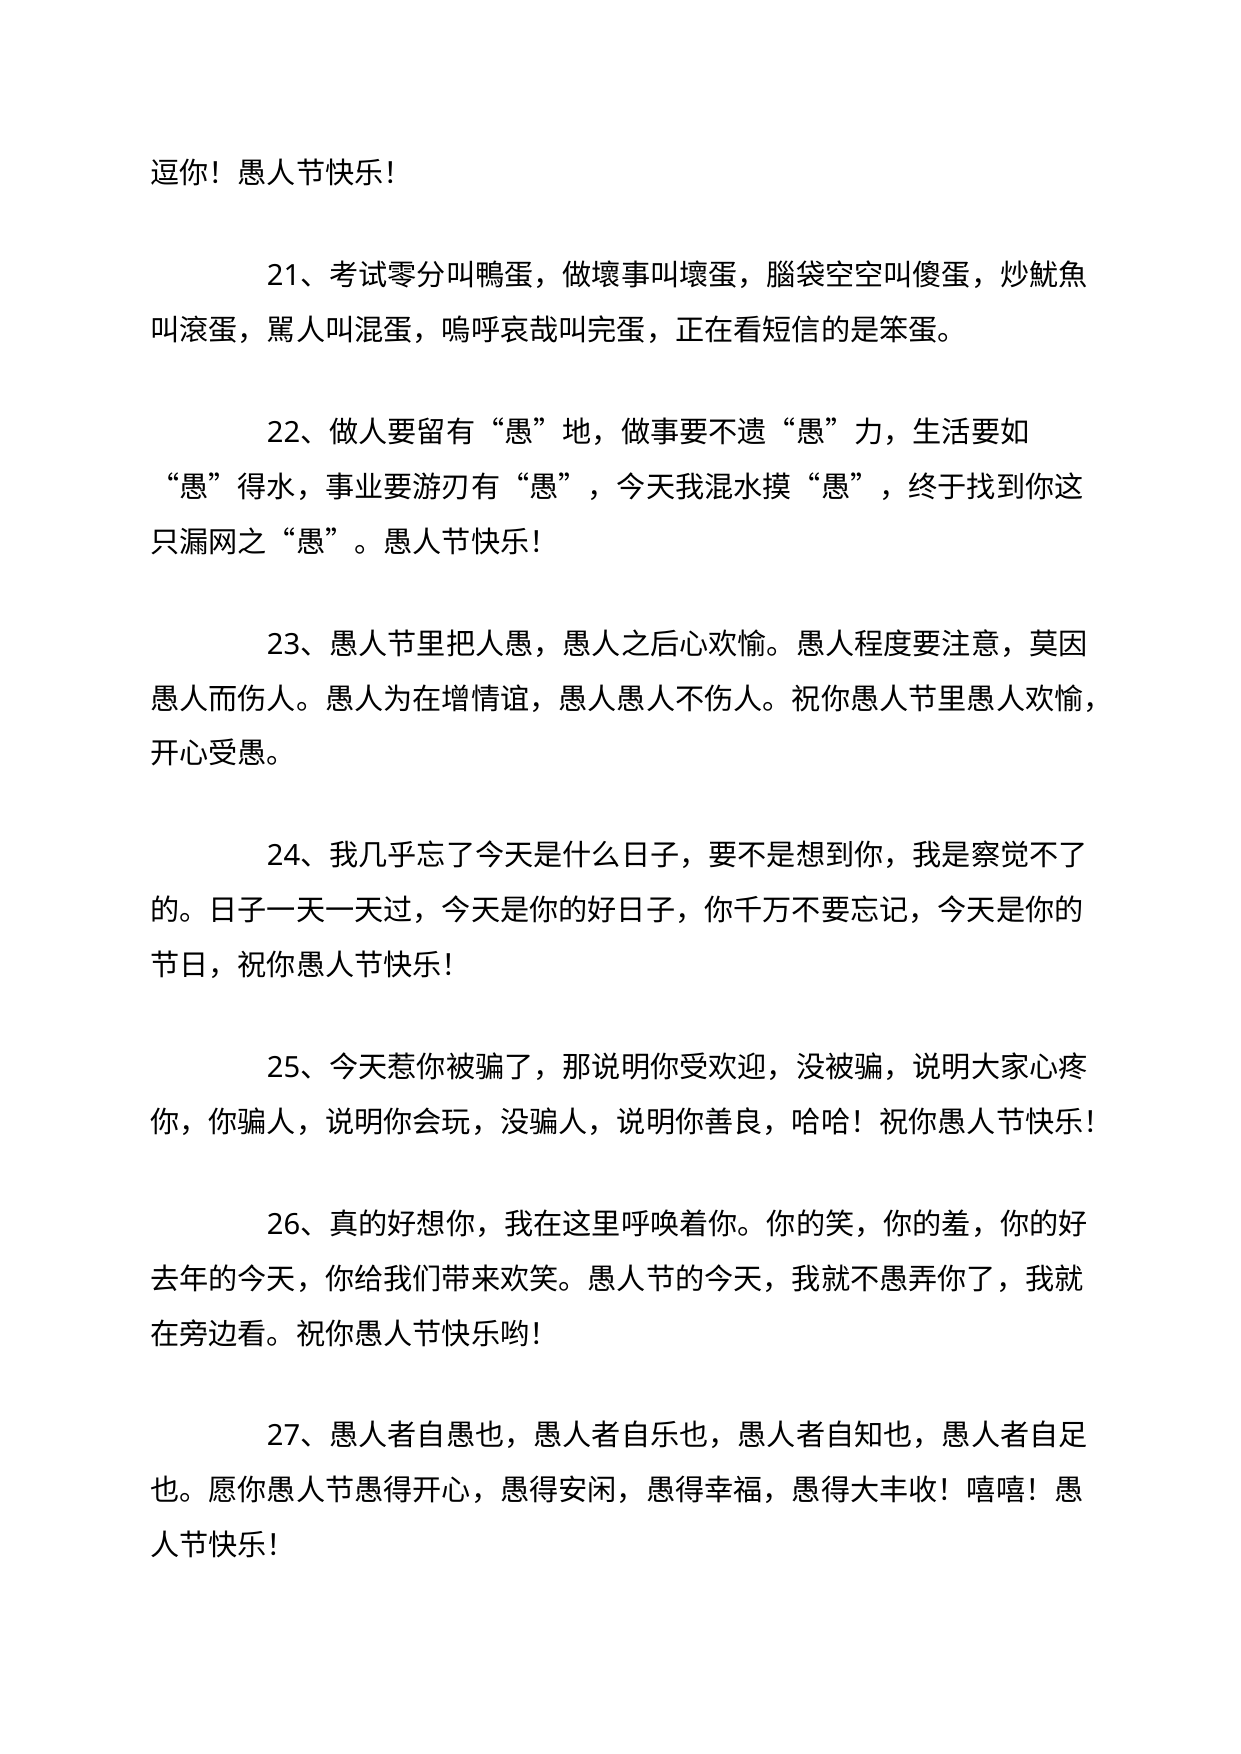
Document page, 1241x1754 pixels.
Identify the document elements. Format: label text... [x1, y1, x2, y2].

text 23、愚人节里把人愚，愚人之后心欢愉。愚人程度要注意，莫因愚人而伤人。愚人为在增情谊，愚人愚人不伤人。祝你愚人节里愚人欢愉，开心受愚。 [150, 620, 1090, 772]
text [150, 150, 1090, 192]
text 22、做人要留有“愚”地，做事要不遗“愚”力，生活要如“愚”得水，事业要游刃有“愚”，今天我混水摸“愚”，终于找到你这只漏网之“愚”。愚人节快乐！ [150, 408, 1090, 561]
text 25、今天惹你被骗了，那说明你受欢迎，没被骗，说明大家心疼你，你骗人，说明你会玩，没骗人，说明你善良，哈哈！祝你愚人节快乐！ [150, 1043, 1090, 1141]
text 21、考试零分叫鴨蛋，做壞事叫壞蛋，腦袋空空叫傻蛋，炒魷魚叫滾蛋，駡人叫混蛋，嗚呼哀哉叫完蛋，正在看短信的是笨蛋。 [150, 252, 1090, 349]
text 26、真的好想你，我在这里呼唤着你。你的笑，你的羞，你的好去年的今天，你给我们带来欢笑。愚人节的今天，我就不愚弄你了，我就在旁边看。祝你愚人节快乐哟！ [150, 1200, 1090, 1352]
text 27、愚人者自愚也，愚人者自乐也，愚人者自知也，愚人者自足也。愿你愚人节愚得开心，愚得安闲，愚得幸福，愚得大丰收！嘻嘻！愚人节快乐！ [150, 1412, 1090, 1564]
text 24、我几乎忘了今天是什么日子，要不是想到你，我是察觉不了的。日子一天一天过，今天是你的好日子，你千万不要忘记，今天是你的节日，祝你愚人节快乐！ [150, 832, 1090, 984]
